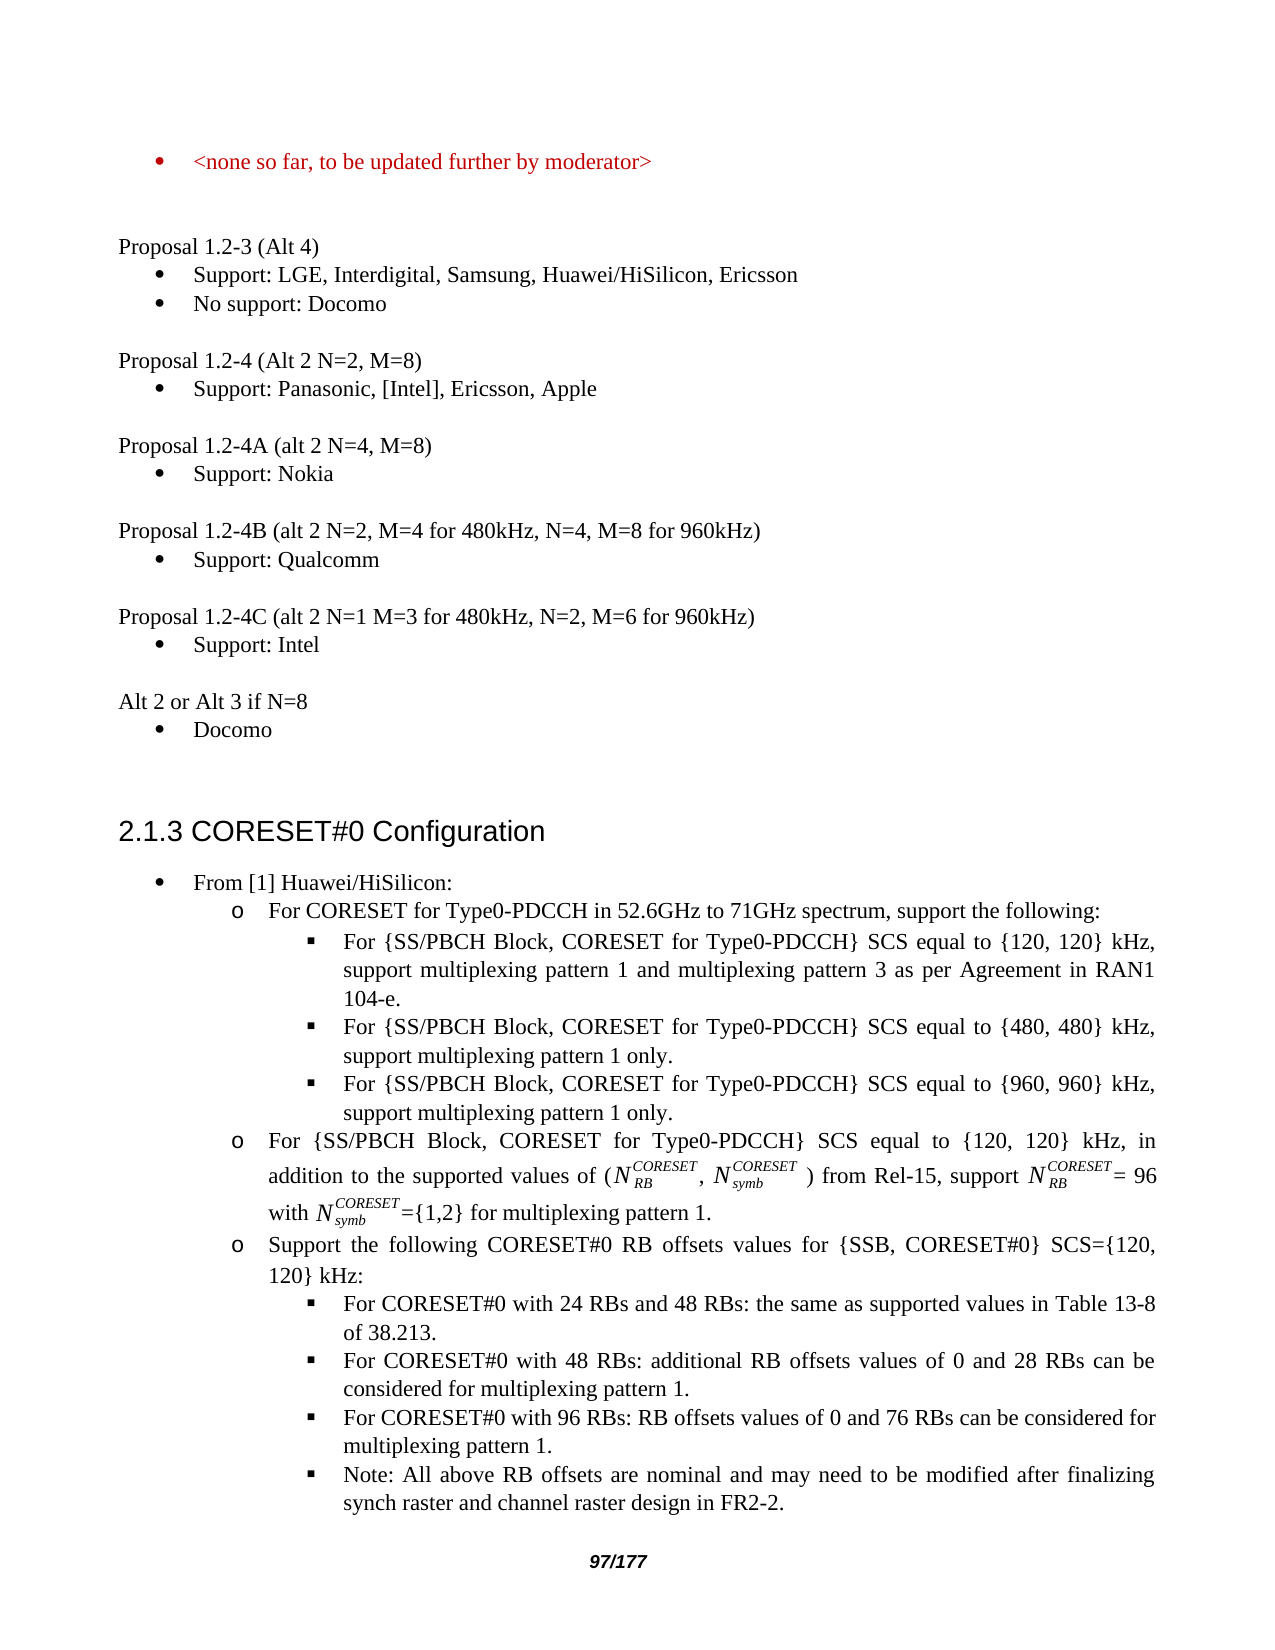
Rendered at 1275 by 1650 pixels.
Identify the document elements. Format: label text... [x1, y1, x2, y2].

text Proposal 1.2-4A (alt 2 N=4, M=8) [118, 432, 1157, 458]
list For CORESET#0 with 24 RBs and 48 RBs: the same as supported values in Table 13-8 of 38.213. [306, 1290, 1157, 1345]
text Proposal 1.2-3 (Alt 4) [118, 233, 1157, 259]
text Proposal 1.2-4B (alt 2 N=2, M=4 for 480kHz, N=4, M=8 for 960kHz) [118, 517, 1157, 544]
list For {SS/PBCH Block, CORESET for Type0-PDCCH} SCS equal to {120, 120} kHz, in addition to the supported values of (, ) from Rel-15, support = 96 with ={1,2} for multiplexing pattern 1. [231, 1127, 1157, 1229]
list For {SS/PBCH Block, CORESET for Type0-PDCCH} SCS equal to {960, 960} kHz, support multiplexing pattern 1 only. [306, 1070, 1157, 1125]
list For CORESET#0 with 48 RBs: additional RB offsets values of 0 and 28 RBs can be considered for multiplexing pattern 1. [306, 1347, 1157, 1402]
list For {SS/PBCH Block, CORESET for Type0-PDCCH} SCS equal to {120, 120} kHz, support multiplexing pattern 1 and multiplexing pattern 3 as per Agreement in RAN1 104-e. [306, 928, 1157, 1011]
text Proposal 1.2-4 (Alt 2 N=2, M=8) [118, 347, 1157, 373]
list Note: All above RB offsets are nominal and may need to be modified after finalizing synch raster and channel raster design in FR2-2. [306, 1461, 1157, 1516]
list Support: Panasonic, [Intel], Ericsson, Apple [156, 375, 1157, 402]
list Docomo [156, 716, 1157, 743]
text Alt 2 or Alt 3 if N=8 [118, 688, 1157, 714]
text Proposal 1.2-4C (alt 2 N=1 M=3 for 480kHz, N=2, M=6 for 960kHz) [118, 603, 1157, 629]
list Support the following CORESET#0 RB offsets values for {SSB, CORESET#0} SCS={120, 120} kHz: [231, 1231, 1157, 1288]
list For {SS/PBCH Block, CORESET for Type0-PDCCH} SCS equal to {480, 480} kHz, support multiplexing pattern 1 only. [306, 1013, 1157, 1068]
list For CORESET#0 with 96 RBs: RB offsets values of 0 and 76 RBs can be considered for multiplexing pattern 1. [306, 1404, 1157, 1459]
list Support: Intel [156, 631, 1157, 657]
list For CORESET for Type0-PDCCH in 52.6GHz to 71GHz spectrum, support the following: [231, 898, 1157, 926]
list From [1] Huawei/HiSilicon: [156, 869, 1157, 896]
list Support: Qualcomm [156, 546, 1157, 572]
list No support: Docomo [156, 290, 1157, 316]
list Support: Nokia [156, 461, 1157, 487]
subtitle 2.1.3 CORESET#0 Configuration [118, 814, 1157, 848]
list Support: LGE, Interdigital, Samsung, Huawei/HiSilicon, Ericsson [156, 261, 1157, 288]
list <none so far, to be updated further by moderator> [156, 148, 1157, 174]
